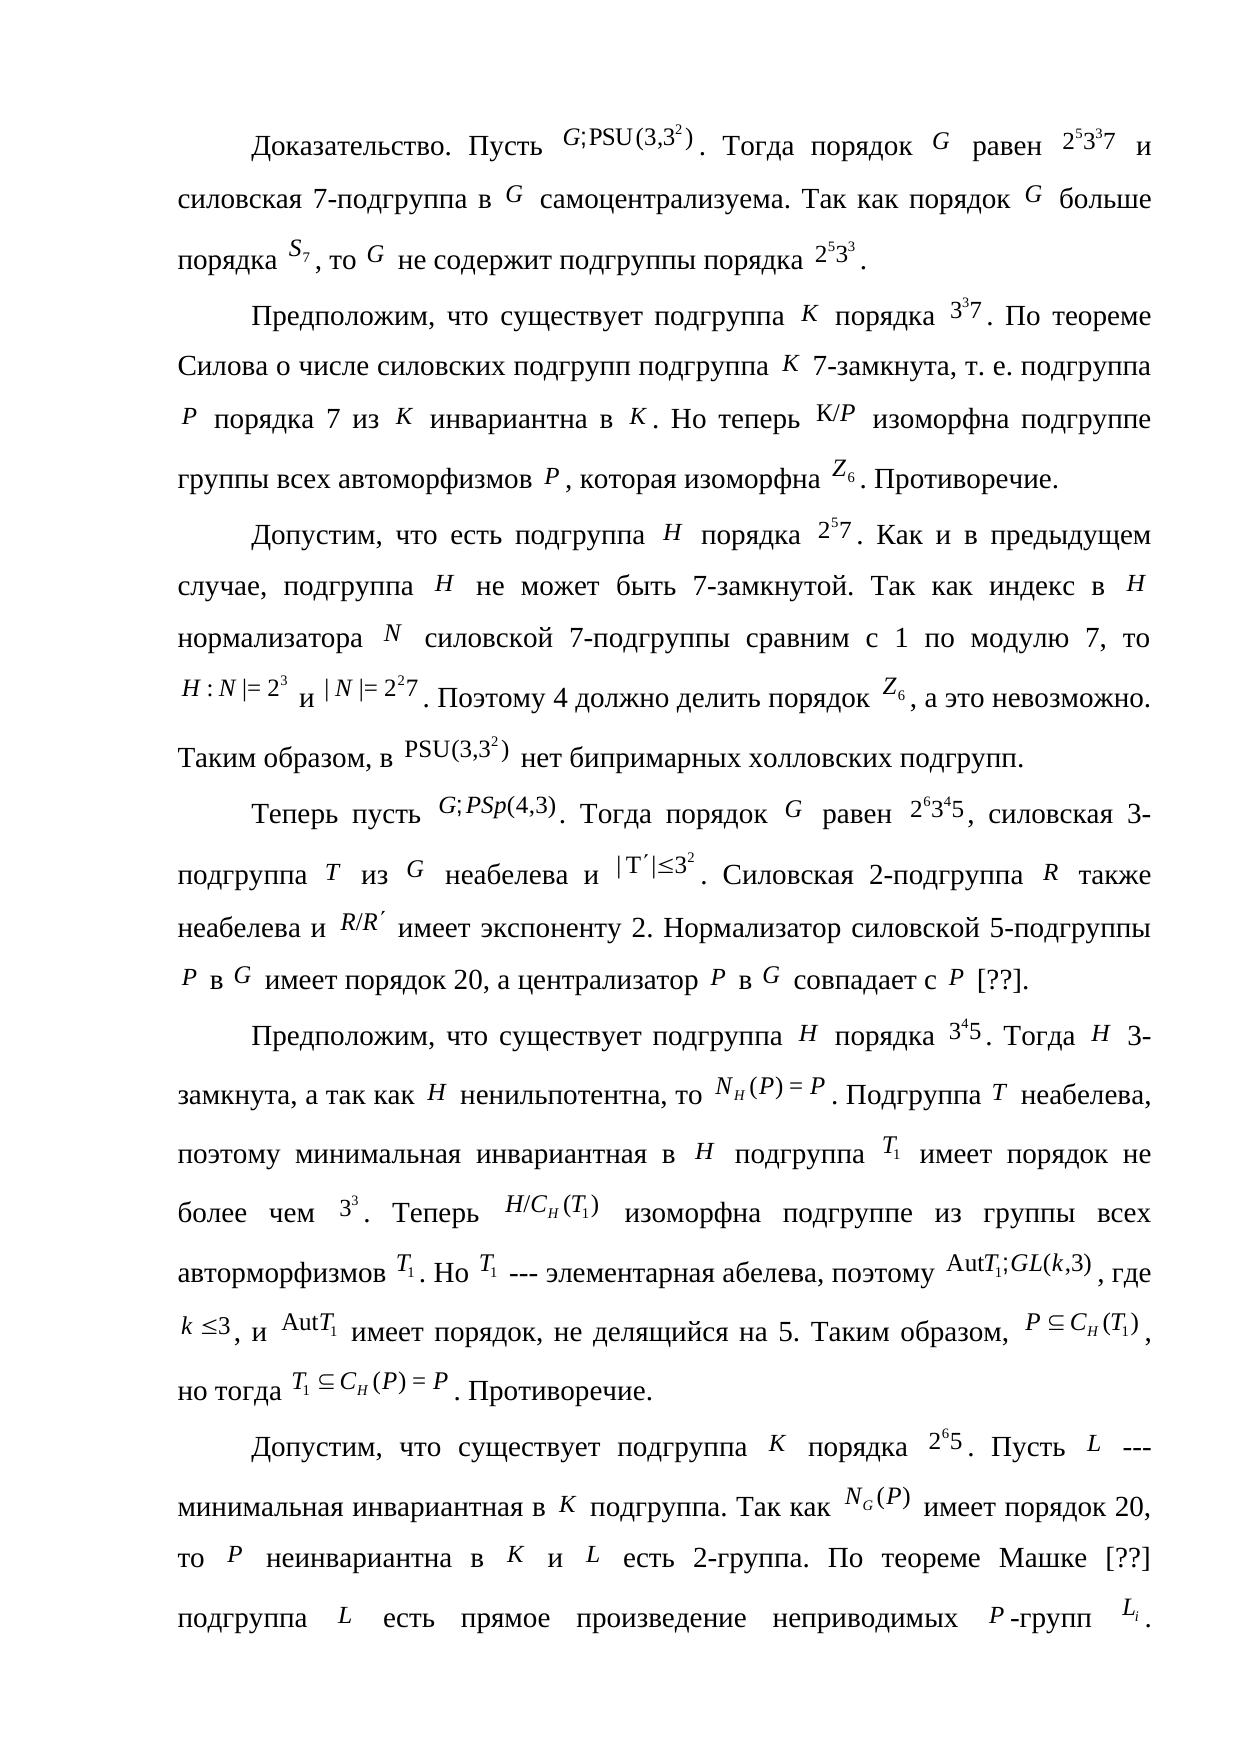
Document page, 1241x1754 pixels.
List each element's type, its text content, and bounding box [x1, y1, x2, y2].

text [177, 1423, 1152, 1634]
text Доказательство. Пусть . Тогда порядок равен и силовская 7-подгруппа в самоцентрализуема. Так как порядок больше порядка , то не содержит подгруппы порядка . [177, 118, 1152, 275]
text Допустим, что есть подгруппа порядка . Как и в предыдущем случае, подгруппа не может быть 7-замкнутой. Так как индекс в нормализатора силовской 7-подгруппы сравним с 1 по модулю 7, то и . Поэтому 4 должно делить порядок , а это невозможно. Таким образом, в нет бипримарных холловских подгрупп. [177, 512, 1152, 774]
text Теперь пусть . Тогда порядок равен , силовская 3-подгруппа из неабелева и . Силовская 2-подгруппа также неабелева и имеет экспоненту 2. Нормализатор силовской 5-подгруппы в имеет порядок 20, а централизатор в совпадает с [??]. [177, 791, 1152, 996]
text Предположим, что существует подгруппа порядка . Тогда 3-замкнута, а так как ненильпотентна, то . Подгруппа неабелева, поэтому минимальная инвариантная в подгруппа имеет порядок не более чем . Теперь изоморфна подгруппе из группы всех авторморфизмов . Но --- элементарная абелева, поэтому , где , и имеет порядок, не делящийся на 5. Таким образом, , но тогда . Противоречие. [177, 1013, 1152, 1406]
text Предположим, что существует подгруппа порядка . По теореме Силова о числе силовских подгрупп подгруппа 7-замкнута, т. е. подгруппа порядка 7 из инвариантна в . Но теперь изоморфна подгруппе группы всех автоморфизмов , которая изоморфна . Противоречие. [177, 292, 1152, 495]
